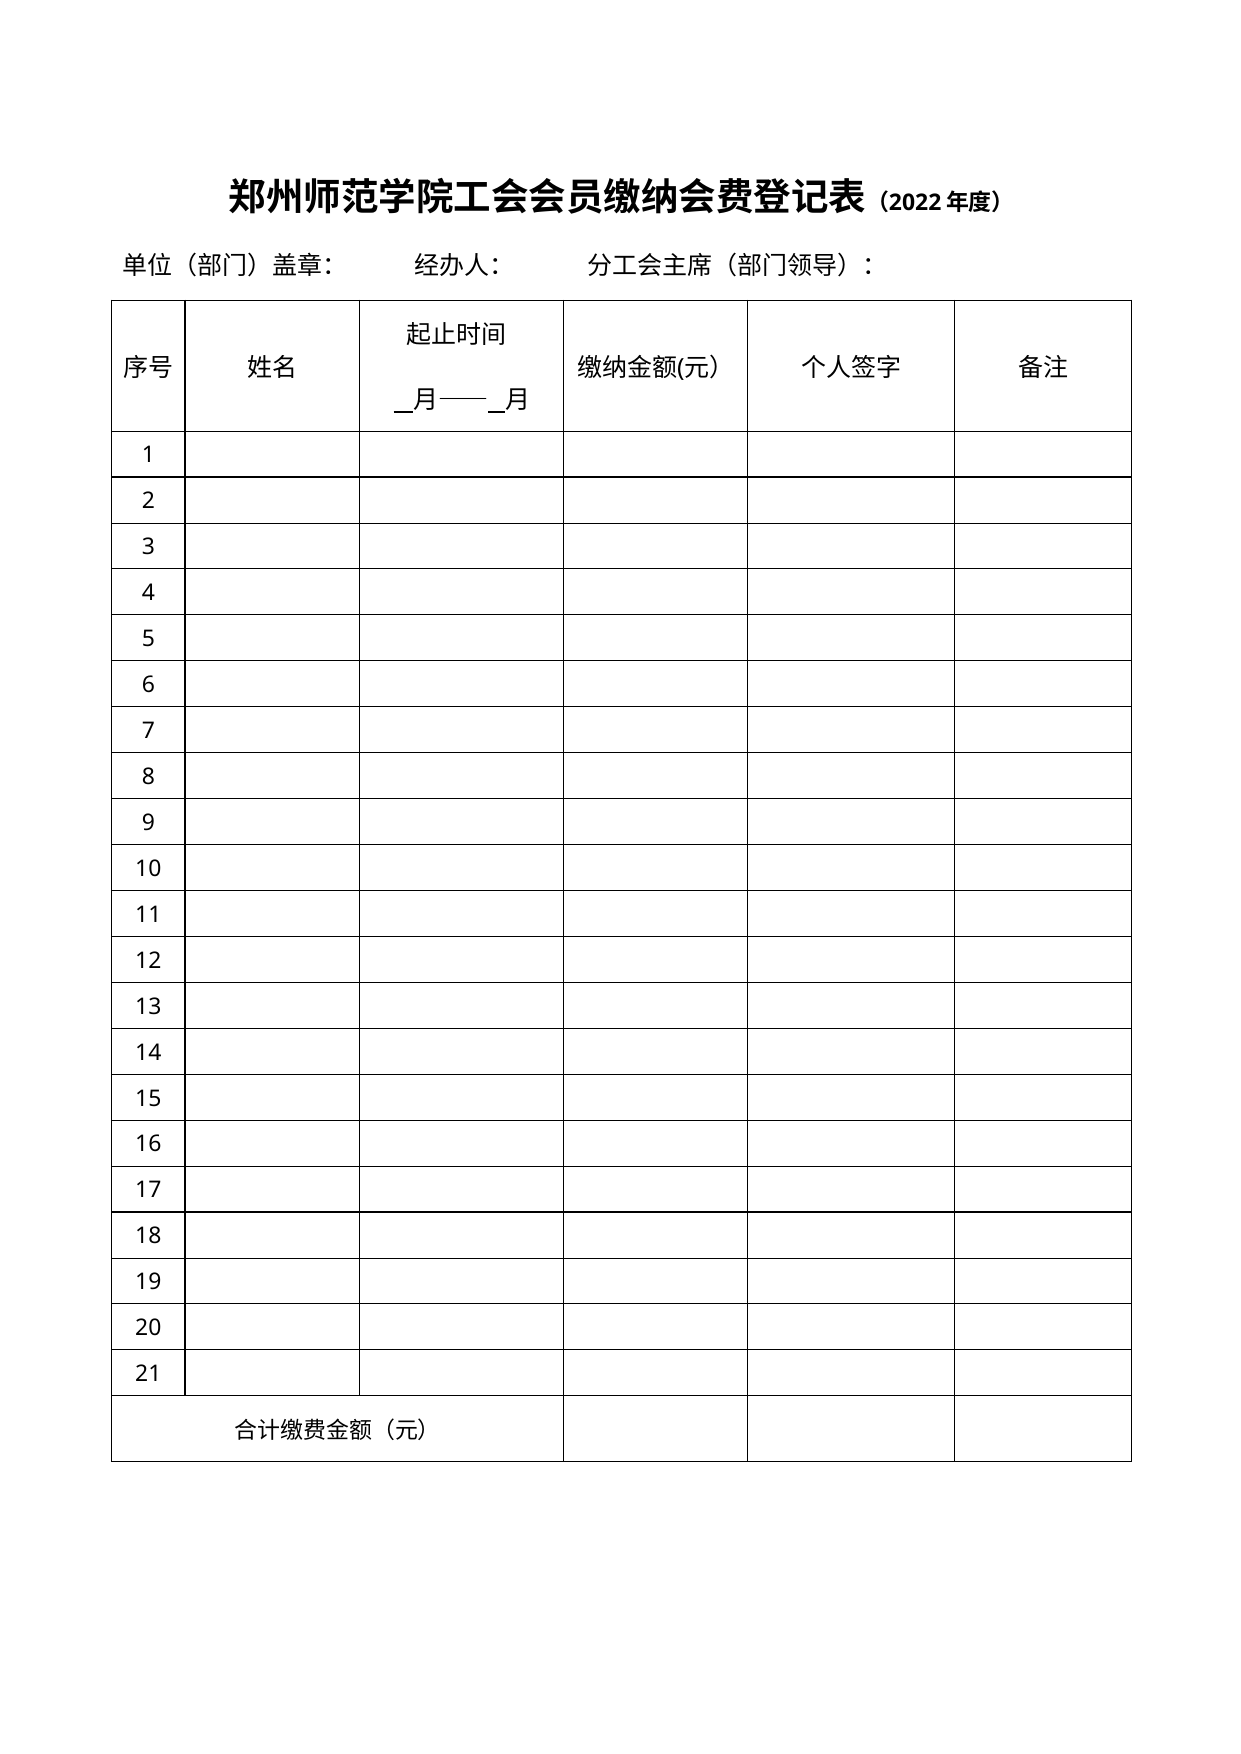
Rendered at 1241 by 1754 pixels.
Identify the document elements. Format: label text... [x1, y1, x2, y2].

table_cell 17 [112, 1167, 184, 1211]
table_cell 10 [112, 845, 184, 890]
table_cell [186, 569, 359, 614]
table_cell [748, 799, 954, 844]
table_cell [955, 1213, 1131, 1257]
table_cell [955, 615, 1131, 660]
table_cell 21 [112, 1350, 184, 1395]
table_cell [955, 569, 1131, 614]
table_cell [748, 569, 954, 614]
table_cell [955, 524, 1131, 568]
table_cell [748, 1259, 954, 1303]
table_cell [186, 983, 359, 1028]
table_cell [360, 478, 563, 522]
table_cell 6 [112, 661, 184, 706]
table_cell [186, 1350, 359, 1395]
table_cell [564, 569, 747, 614]
table_cell [748, 1167, 954, 1211]
table_cell 15 [112, 1075, 184, 1119]
table_cell [186, 1259, 359, 1303]
table_cell [360, 1259, 563, 1303]
table_cell [955, 1121, 1131, 1166]
table_cell 2 [112, 478, 184, 522]
table_cell [186, 707, 359, 752]
table_cell [360, 661, 563, 706]
table_cell [748, 1350, 954, 1395]
table_cell [955, 753, 1131, 798]
table_cell [564, 1029, 747, 1074]
table_cell [564, 1167, 747, 1211]
table_cell [360, 1213, 563, 1257]
table_cell [955, 661, 1131, 706]
table_cell 起止时间 月—— 月 [360, 301, 563, 431]
table_cell [564, 1304, 747, 1349]
table_cell [186, 615, 359, 660]
table_cell [564, 891, 747, 936]
table_cell [186, 1029, 359, 1074]
table_cell [564, 845, 747, 890]
table_cell [186, 845, 359, 890]
table_cell 13 [112, 983, 184, 1028]
table_cell 8 [112, 753, 184, 798]
table_cell [186, 753, 359, 798]
table_cell [186, 478, 359, 522]
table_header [111, 162, 1131, 227]
table_cell [955, 983, 1131, 1028]
table_cell [360, 615, 563, 660]
table_cell [564, 707, 747, 752]
table_cell [955, 1029, 1131, 1074]
table_cell [748, 937, 954, 982]
table_cell [186, 1213, 359, 1257]
table_cell [564, 753, 747, 798]
table_cell 14 [112, 1029, 184, 1074]
table_cell [955, 937, 1131, 982]
table_cell [186, 1167, 359, 1211]
table_cell [186, 937, 359, 982]
table_cell [564, 1396, 747, 1461]
table_cell [748, 524, 954, 568]
table_cell [564, 983, 747, 1028]
table_cell [564, 1350, 747, 1395]
table_cell [955, 707, 1131, 752]
table_cell [564, 661, 747, 706]
table_cell [955, 799, 1131, 844]
table_cell [186, 891, 359, 936]
table_cell [360, 432, 563, 476]
table_cell [564, 1213, 747, 1257]
table_cell 4 [112, 569, 184, 614]
table_cell [955, 1075, 1131, 1119]
table_cell 合计缴费金额（元） [112, 1396, 563, 1461]
table_cell [748, 1029, 954, 1074]
table_cell [748, 1304, 954, 1349]
table_cell [955, 1396, 1131, 1461]
table_cell [360, 753, 563, 798]
table_cell [564, 615, 747, 660]
table_cell [360, 845, 563, 890]
table_cell [360, 937, 563, 982]
table_cell 备注 [955, 301, 1131, 431]
table_cell [955, 1304, 1131, 1349]
table_cell [564, 1121, 747, 1166]
table_cell [748, 432, 954, 476]
table_cell [186, 432, 359, 476]
table_cell [748, 983, 954, 1028]
table_cell [564, 524, 747, 568]
table_cell [748, 891, 954, 936]
table_cell [360, 524, 563, 568]
table_cell [748, 707, 954, 752]
table_cell 12 [112, 937, 184, 982]
table_cell 序号 [112, 301, 184, 431]
table_cell [360, 1029, 563, 1074]
table_cell 7 [112, 707, 184, 752]
table_cell [564, 1075, 747, 1119]
table_cell [748, 1396, 954, 1461]
table_cell [360, 1304, 563, 1349]
table_cell [360, 891, 563, 936]
table_cell [186, 524, 359, 568]
table_cell [955, 1259, 1131, 1303]
table_cell [955, 1167, 1131, 1211]
table_cell [748, 478, 954, 522]
table_cell [360, 983, 563, 1028]
table_cell [748, 661, 954, 706]
table_cell 缴纳金额(元） [564, 301, 747, 431]
table_cell 9 [112, 799, 184, 844]
table_cell [748, 1075, 954, 1119]
table_cell 19 [112, 1259, 184, 1303]
table_cell 1 [112, 432, 184, 476]
table_cell [564, 1259, 747, 1303]
table_cell [186, 1075, 359, 1119]
table_cell [186, 661, 359, 706]
table_cell [360, 1075, 563, 1119]
table_cell [564, 937, 747, 982]
table_cell 单位（部门）盖章： 经办人： 分工会主席（部门领导）： [111, 227, 1131, 299]
table_cell [955, 891, 1131, 936]
table_cell [748, 615, 954, 660]
table_cell [360, 1167, 563, 1211]
table_cell [564, 432, 747, 476]
table_cell [186, 1121, 359, 1166]
table_cell 18 [112, 1213, 184, 1257]
table_cell [748, 845, 954, 890]
table_cell 3 [112, 524, 184, 568]
table_cell 姓名 [186, 301, 359, 431]
table_cell [955, 478, 1131, 522]
table_cell [955, 432, 1131, 476]
table_cell [186, 1304, 359, 1349]
table_cell 5 [112, 615, 184, 660]
table_cell [360, 1350, 563, 1395]
table_cell 11 [112, 891, 184, 936]
table_cell [186, 799, 359, 844]
table_cell [360, 569, 563, 614]
table_cell [564, 478, 747, 522]
table_cell [564, 799, 747, 844]
table_cell [748, 1121, 954, 1166]
table_cell [748, 753, 954, 798]
table_cell 20 [112, 1304, 184, 1349]
table_cell [360, 799, 563, 844]
table_cell [955, 845, 1131, 890]
table_cell [748, 1213, 954, 1257]
table_cell 个人签字 [748, 301, 954, 431]
table_cell [360, 707, 563, 752]
table_cell [955, 1350, 1131, 1395]
table_cell 16 [112, 1121, 184, 1166]
table_cell [360, 1121, 563, 1166]
